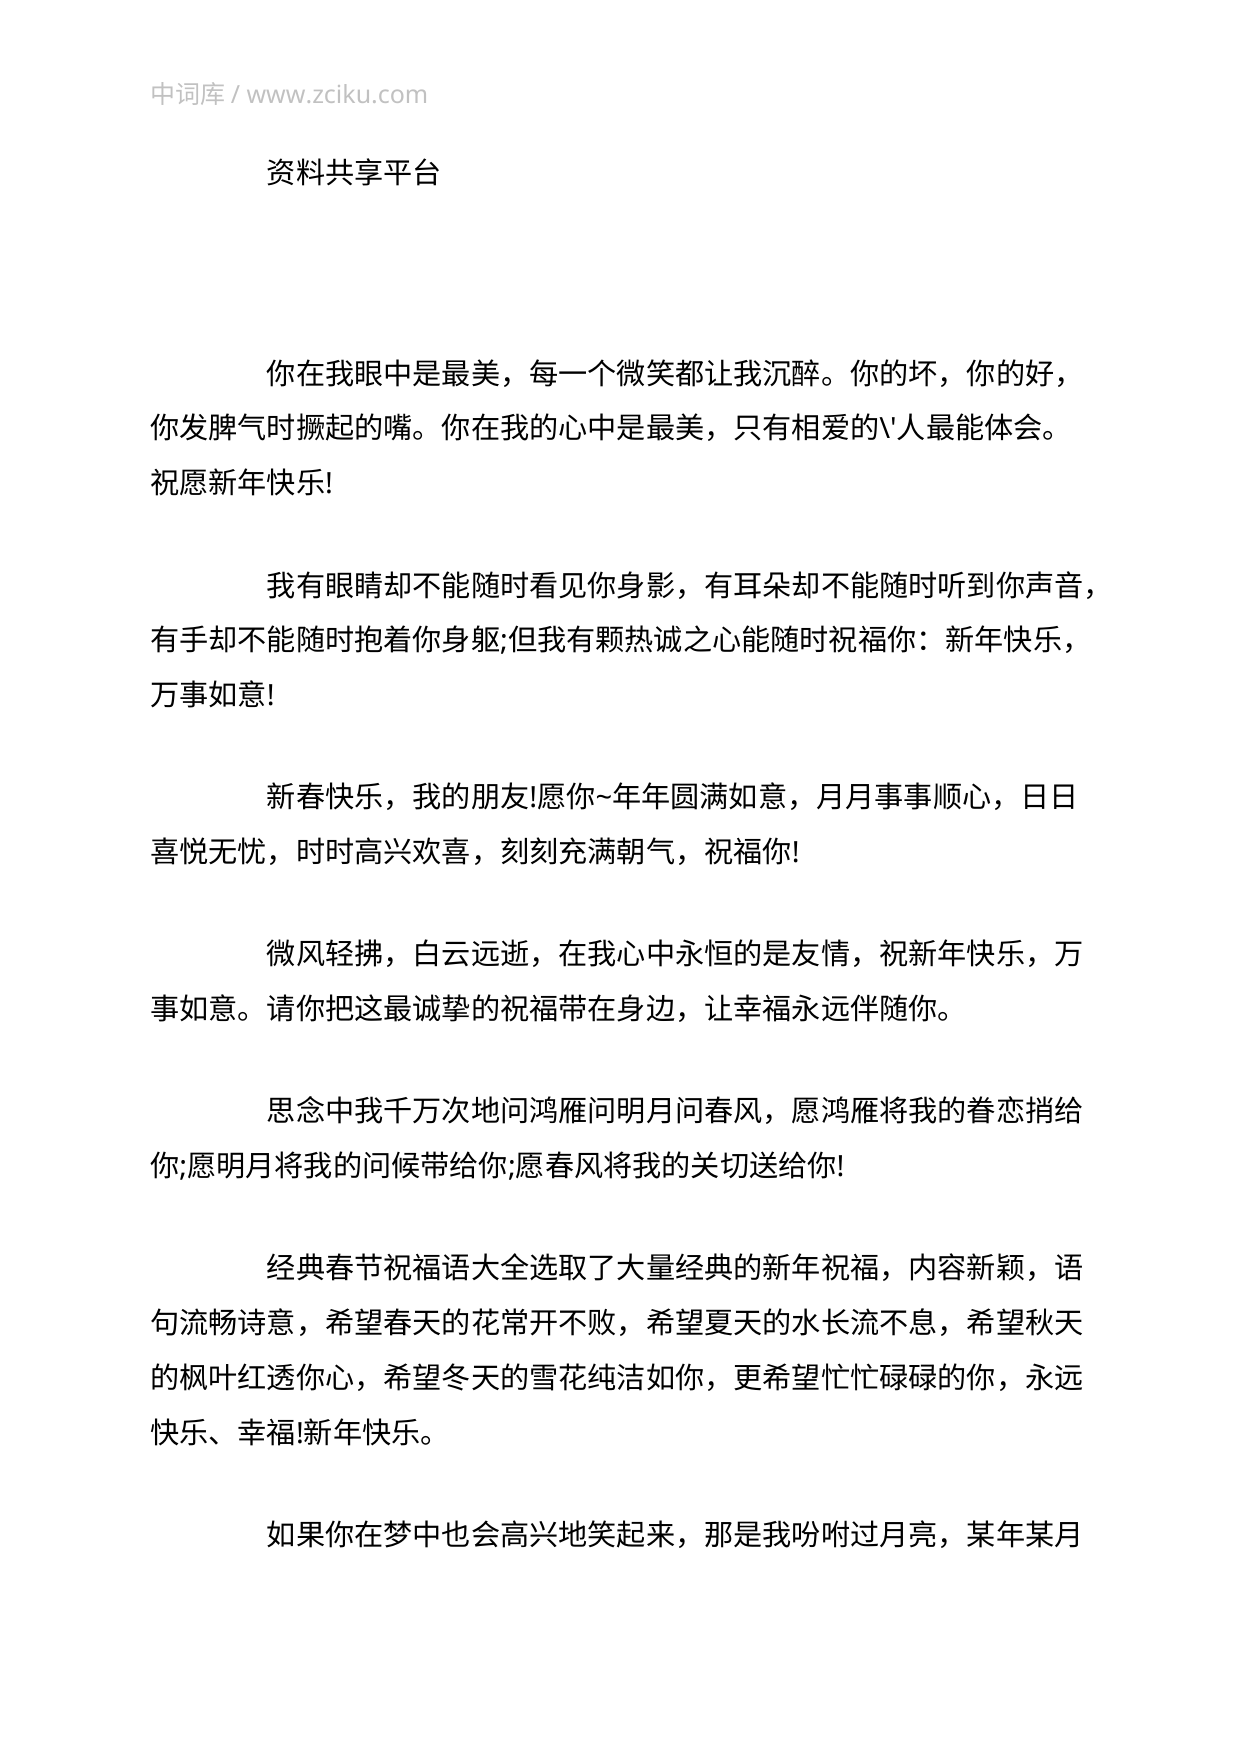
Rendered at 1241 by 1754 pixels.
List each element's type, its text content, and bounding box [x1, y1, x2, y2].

text 经典春节祝福语大全选取了大量经典的新年祝福，内容新颖，语句流畅诗意，希望春天的花常开不败，希望夏天的水长流不息，希望秋天的枫叶红透你心，希望冬天的雪花纯洁如你，更希望忙忙碌碌的你，永远快乐、幸福!新年快乐。 [150, 1244, 1090, 1452]
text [150, 1511, 1090, 1553]
text 资料共享平台 [150, 150, 1090, 192]
text 微风轻拂，白云远逝，在我心中永恒的是友情，祝新年快乐，万事如意。请你把这最诚挚的祝福带在身边，让幸福永远伴随你。 [150, 931, 1090, 1028]
text 我有眼睛却不能随时看见你身影，有耳朵却不能随时听到你声音，有手却不能随时抱着你身躯;但我有颗热诚之心能随时祝福你：新年快乐，万事如意! [150, 562, 1090, 714]
text 新春快乐，我的朋友!愿你~年年圆满如意，月月事事顺心，日日喜悦无忧，时时高兴欢喜，刻刻充满朝气，祝福你! [150, 774, 1090, 871]
text 思念中我千万次地问鸿雁问明月问春风，愿鸿雁将我的眷恋捎给你;愿明月将我的问候带给你;愿春风将我的关切送给你! [150, 1088, 1090, 1185]
text 你在我眼中是最美，每一个微笑都让我沉醉。你的坏，你的好，你发脾气时撅起的嘴。你在我的心中是最美，只有相爱的\'人最能体会。祝愿新年快乐! [150, 350, 1090, 502]
